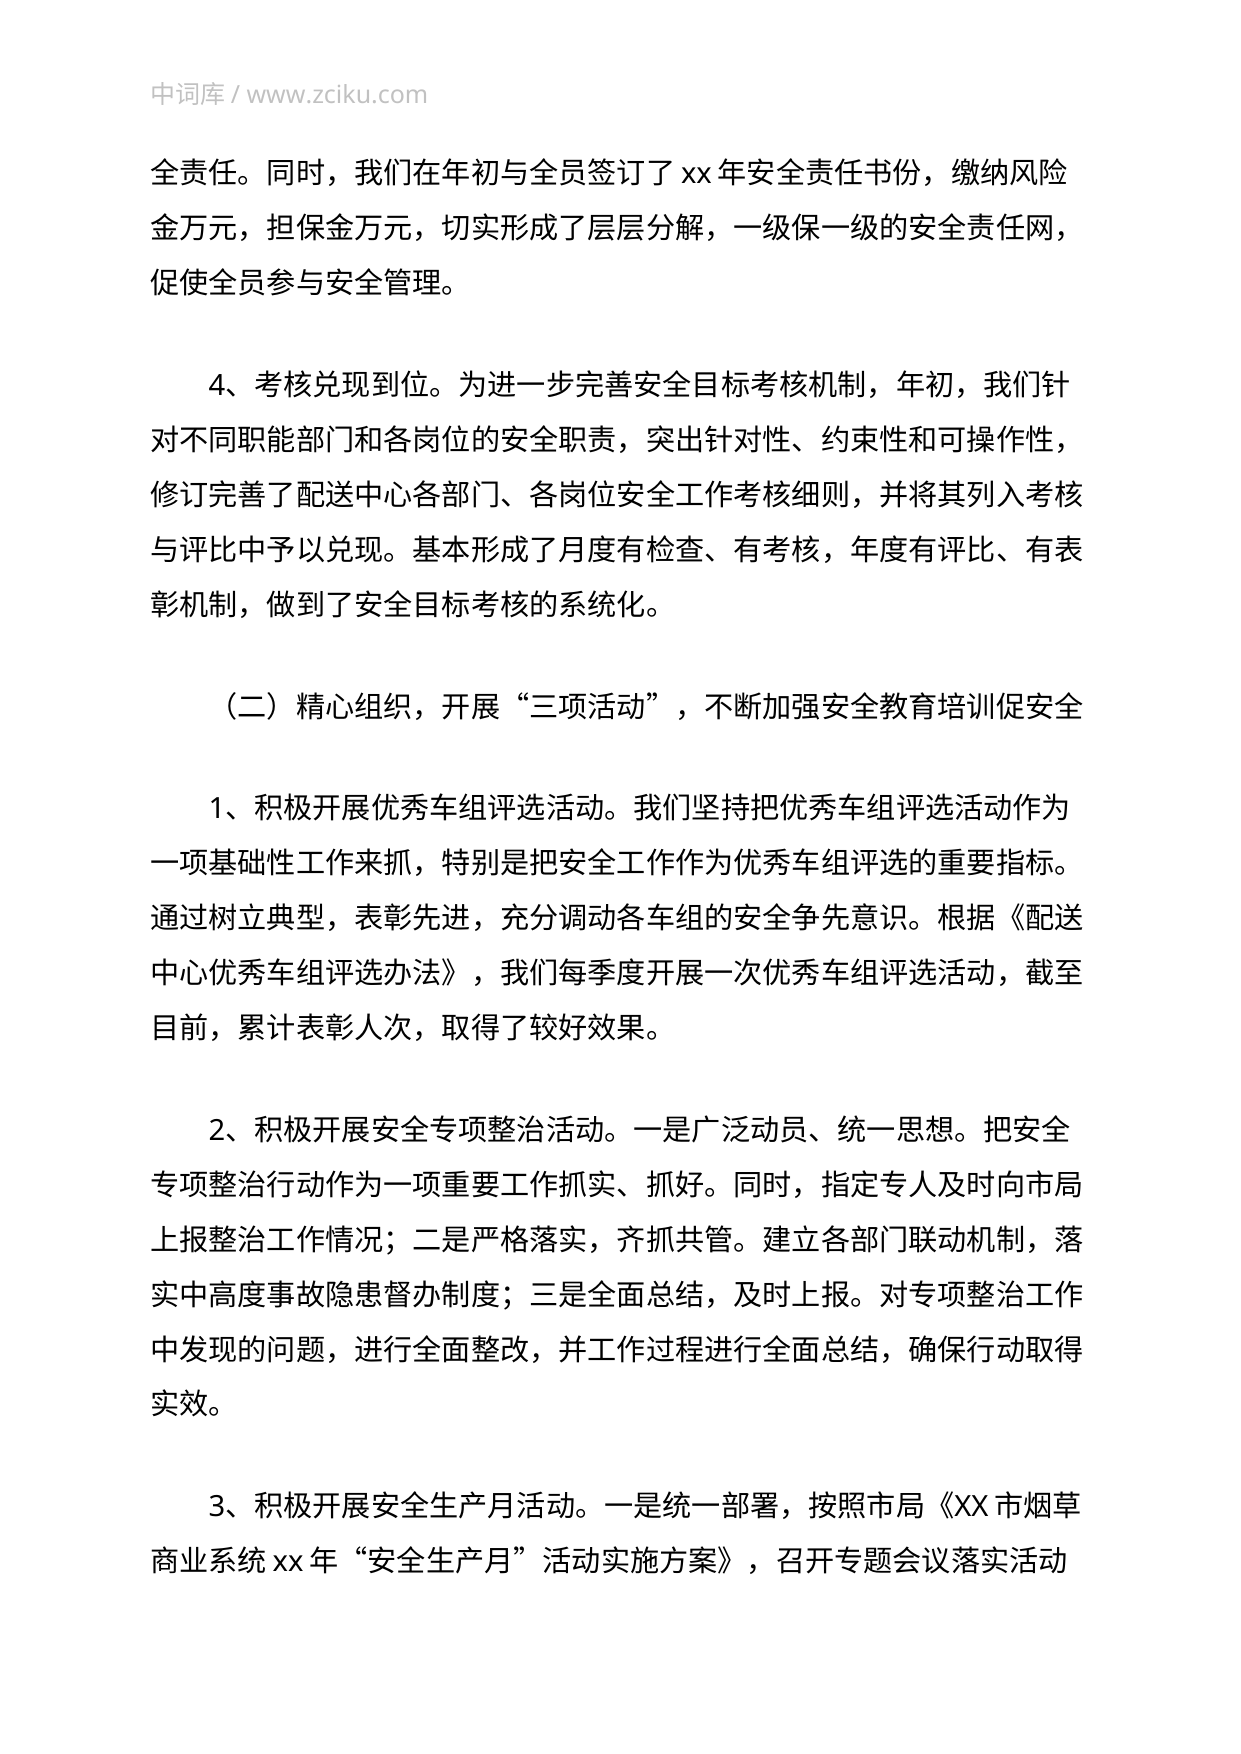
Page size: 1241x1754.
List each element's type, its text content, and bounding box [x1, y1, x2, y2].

text 4、考核兑现到位。为进一步完善安全目标考核机制，年初，我们针对不同职能部门和各岗位的安全职责，突出针对性、约束性和可操作性，修订完善了配送中心各部门、各岗位安全工作考核细则，并将其列入考核与评比中予以兑现。基本形成了月度有检查、有考核，年度有评比、有表彰机制，做到了安全目标考核的系统化。 [150, 362, 1090, 624]
text （二）精心组织，开展“三项活动”，不断加强安全教育培训促安全 [150, 683, 1090, 725]
text 2、积极开展安全专项整治活动。一是广泛动员、统一思想。把安全专项整治行动作为一项重要工作抓实、抓好。同时，指定专人及时向市局上报整治工作情况；二是严格落实，齐抓共管。建立各部门联动机制，落实中高度事故隐患督办制度；三是全面总结，及时上报。对专项整治工作中发现的问题，进行全面整改，并工作过程进行全面总结，确保行动取得实效。 [150, 1106, 1090, 1423]
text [150, 1483, 1090, 1580]
text 1、积极开展优秀车组评选活动。我们坚持把优秀车组评选活动作为一项基础性工作来抓，特别是把安全工作作为优秀车组评选的重要指标。通过树立典型，表彰先进，充分调动各车组的安全争先意识。根据《配送中心优秀车组评选办法》，我们每季度开展一次优秀车组评选活动，截至目前，累计表彰人次，取得了较好效果。 [150, 785, 1090, 1047]
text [150, 150, 1090, 302]
